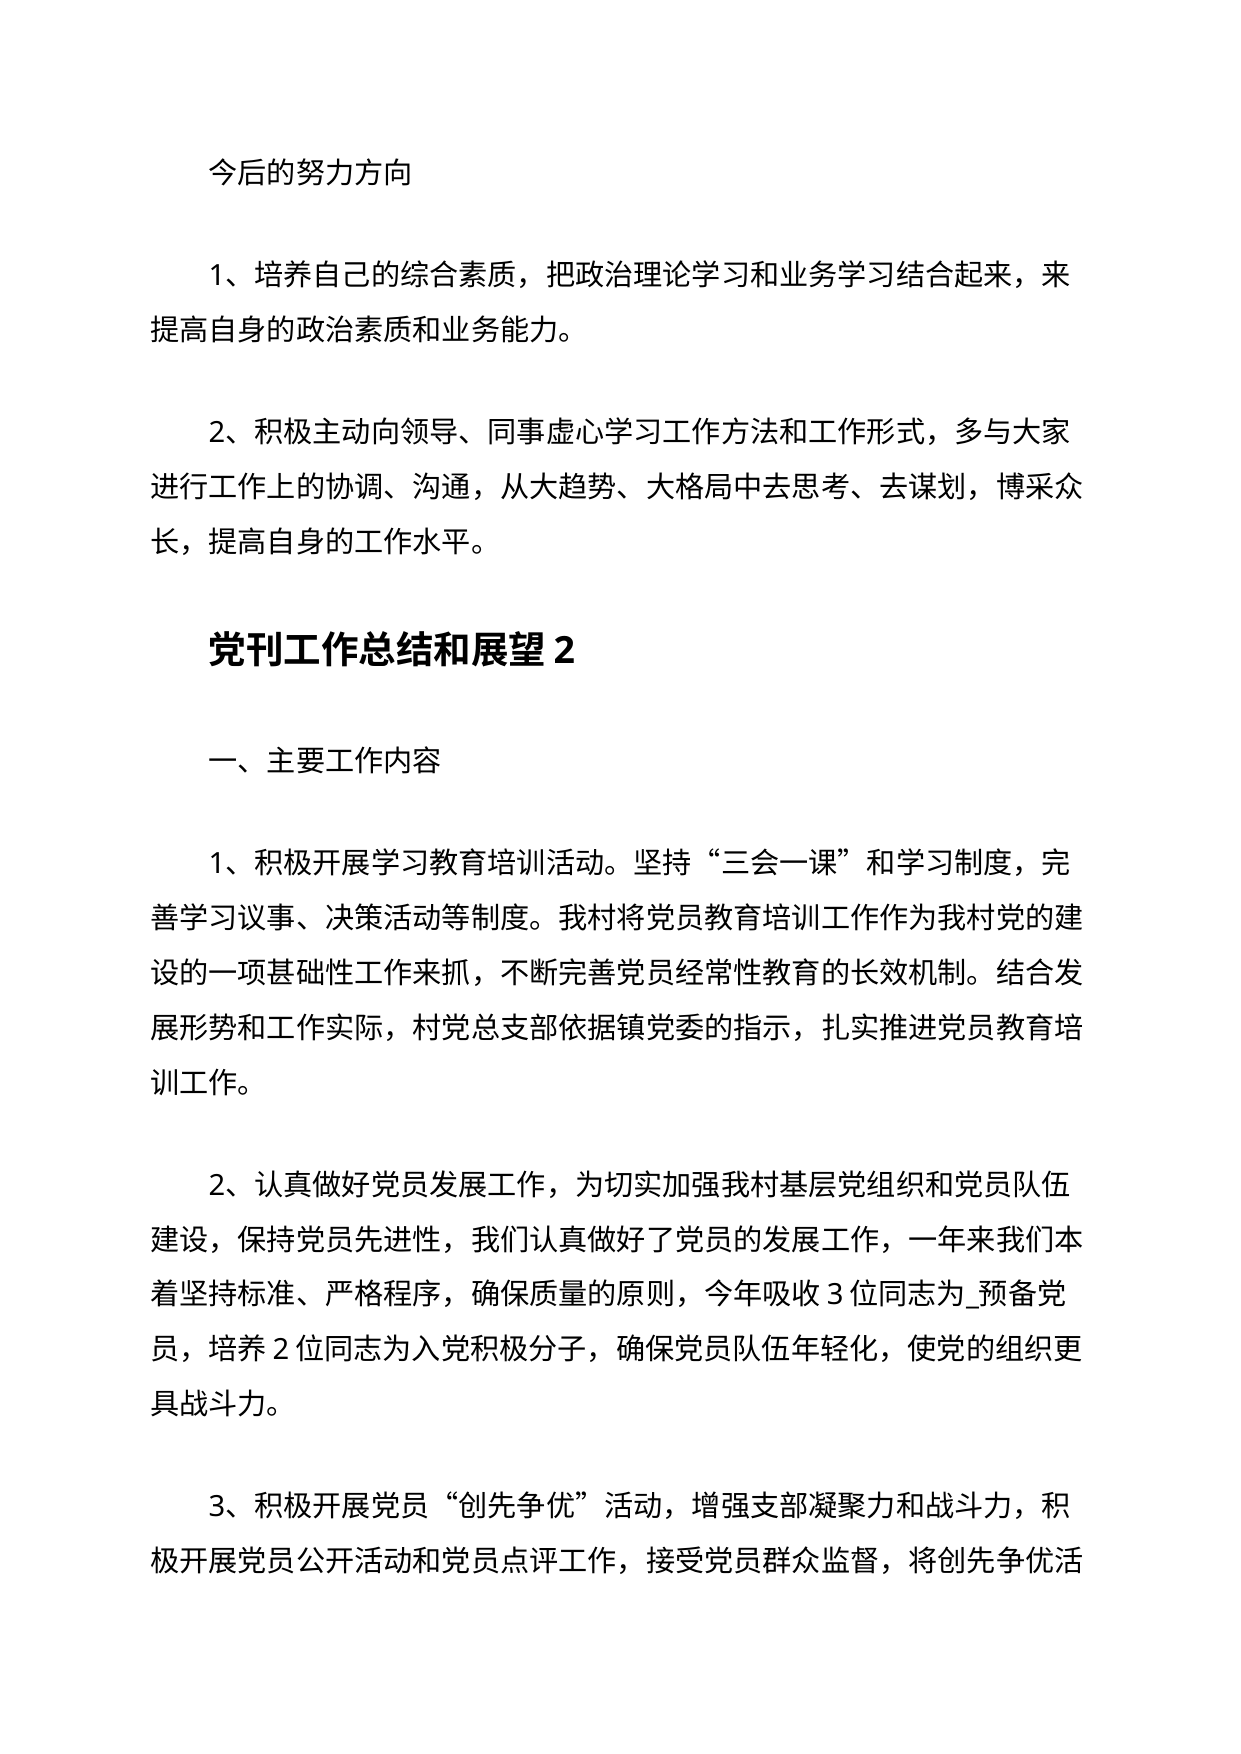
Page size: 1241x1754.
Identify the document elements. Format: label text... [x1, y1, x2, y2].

text 1、积极开展学习教育培训活动。坚持“三会一课”和学习制度，完善学习议事、决策活动等制度。我村将党员教育培训工作作为我村党的建设的一项甚础性工作来抓，不断完善党员经常性教育的长效机制。结合发展形势和工作实际，村党总支部依据镇党委的指示，扎实推进党员教育培训工作。 [150, 839, 1090, 1102]
text 一、主要工作内容 [150, 738, 1090, 780]
text 党刊工作总结和展望2 [150, 620, 1090, 675]
text 1、培养自己的综合素质，把政治理论学习和业务学习结合起来，来提高自身的政治素质和业务能力。 [150, 252, 1090, 349]
text 今后的努力方向 [150, 150, 1090, 192]
text 2、认真做好党员发展工作，为切实加强我村基层党组织和党员队伍建设，保持党员先进性，我们认真做好了党员的发展工作，一年来我们本着坚持标准、严格程序，确保质量的原则，今年吸收3位同志为_预备党员，培养2位同志为入党积极分子，确保党员队伍年轻化，使党的组织更具战斗力。 [150, 1161, 1090, 1423]
text 2、积极主动向领导、同事虚心学习工作方法和工作形式，多与大家进行工作上的协调、沟通，从大趋势、大格局中去思考、去谋划，博采众长，提高自身的工作水平。 [150, 408, 1090, 561]
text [150, 1483, 1090, 1580]
